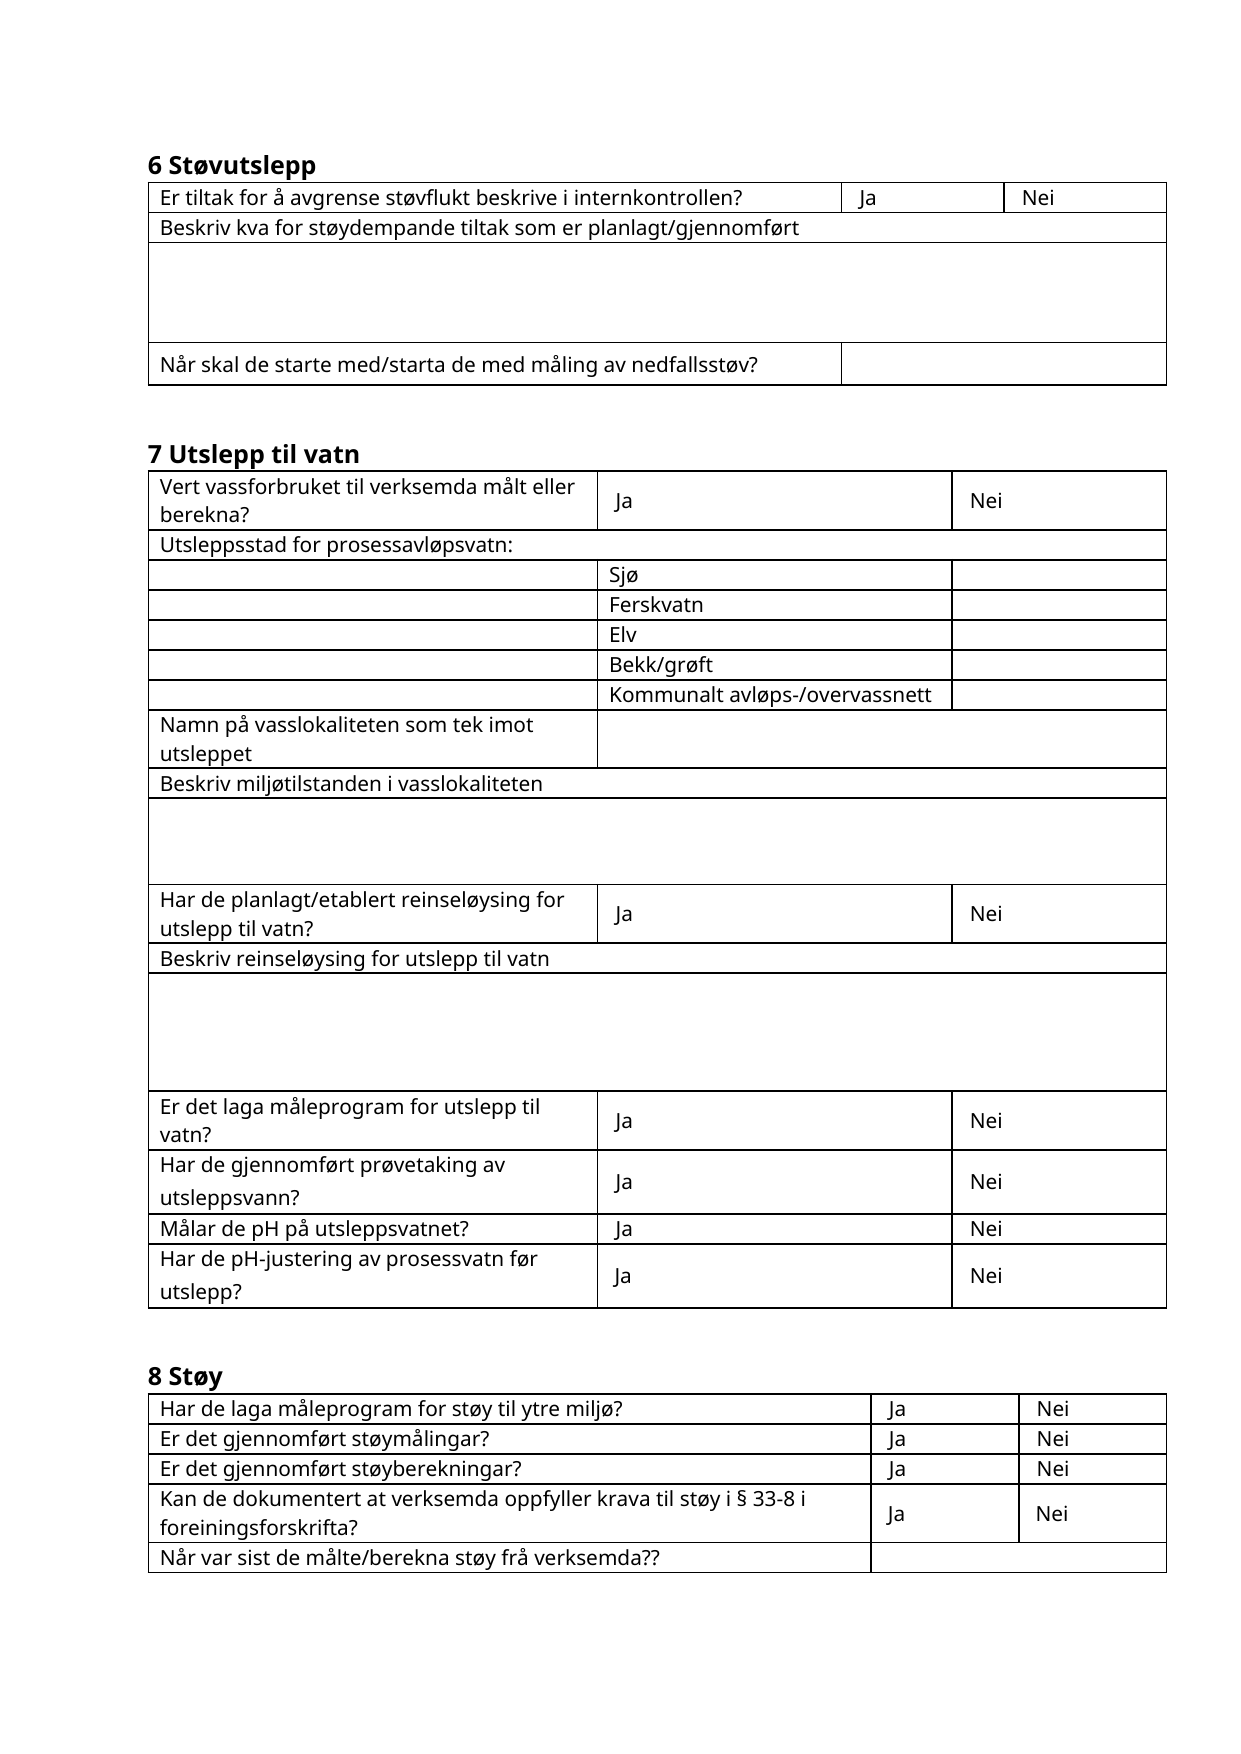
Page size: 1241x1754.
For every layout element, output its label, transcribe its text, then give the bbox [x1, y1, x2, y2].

table_cell Utsleppsstad for prosessavløpsvatn: [149, 531, 1166, 559]
table_cell [149, 974, 1166, 1090]
table_header Nei [1020, 1395, 1166, 1423]
table_cell [953, 681, 1166, 709]
table_cell Beskriv miljøtilstanden i vasslokaliteten [149, 769, 1166, 797]
table_cell [598, 711, 1166, 767]
table_cell Namn på vasslokaliteten som tek imot utsleppet [149, 711, 597, 767]
table_cell Har de planlagt/etablert reinseløysing for utslepp til vatn? [149, 885, 597, 942]
table_cell Beskriv reinseløysing for utslepp til vatn [149, 944, 1166, 972]
table_cell Kan de dokumentert at verksemda oppfyller krava til støy i § 33-8 i foreiningsforskrifta? [149, 1485, 870, 1541]
table_cell Ja [872, 1485, 1018, 1541]
table_cell Ja [872, 1425, 1018, 1453]
table_cell [953, 561, 1166, 589]
table_cell Sjø [598, 561, 951, 589]
table_cell [953, 651, 1166, 679]
table_cell Har de gjennomført prøvetaking av utsleppsvann? [149, 1151, 597, 1213]
table_cell Nei [953, 1215, 1166, 1243]
table_cell [953, 591, 1166, 619]
table_cell Kommunalt avløps-/overvassnett [598, 681, 951, 709]
table_header Ja [598, 472, 951, 529]
table_cell Målar de pH på utsleppsvatnet? [149, 1215, 597, 1243]
table_cell Nei [953, 1151, 1166, 1213]
table_cell Elv [598, 621, 951, 649]
table_cell Nei [1020, 1425, 1166, 1453]
table_cell Ja [598, 1092, 951, 1149]
table_cell Ja [598, 1245, 951, 1307]
table_cell [149, 561, 597, 589]
table_cell Har de pH-justering av prosessvatn før utslepp? [149, 1245, 597, 1307]
table_cell Ferskvatn [598, 591, 951, 619]
table_header Vert vassforbruket til verksemda målt eller berekna? [149, 472, 597, 529]
table_header Ja [872, 1395, 1018, 1423]
text 6 Støvutslepp [148, 148, 1093, 182]
table_cell Når skal de starte med/starta de med måling av nedfallsstøv? [149, 343, 841, 384]
table_cell Nei [953, 1092, 1166, 1149]
table_cell Nei [953, 1245, 1166, 1307]
table_cell Når var sist de målte/berekna støy frå verksemda?? [149, 1543, 870, 1571]
table_cell Ja [598, 1151, 951, 1213]
table_cell Ja [872, 1455, 1018, 1483]
table_cell [842, 343, 1166, 384]
table_cell Er det laga måleprogram for utslepp til vatn? [149, 1092, 597, 1149]
table_cell [149, 621, 597, 649]
table_cell Bekk/grøft [598, 651, 951, 679]
table_cell Er det gjennomført støymålingar? [149, 1425, 870, 1453]
table_header Har de laga måleprogram for støy til ytre miljø? [149, 1395, 870, 1423]
table_cell [149, 681, 597, 709]
table_cell Ja [598, 885, 951, 942]
table_cell [149, 651, 597, 679]
table_header Nei [1005, 183, 1166, 212]
table_cell [872, 1543, 1166, 1571]
table_cell Ja [598, 1215, 951, 1243]
table_header Ja [842, 183, 1003, 212]
table_cell Nei [1020, 1485, 1166, 1541]
text 7 Utslepp til vatn [148, 436, 1093, 470]
table_cell [953, 621, 1166, 649]
table_cell Nei [1020, 1455, 1166, 1483]
table_cell [149, 243, 1166, 342]
table_cell Er det gjennomført støyberekningar? [149, 1455, 870, 1483]
table_header Er tiltak for å avgrense støvflukt beskrive i internkontrollen? [149, 183, 841, 212]
table_cell [149, 591, 597, 619]
table_cell Beskriv kva for støydempande tiltak som er planlagt/gjennomført [149, 213, 1166, 242]
table_cell [149, 799, 1166, 884]
table_header Nei [953, 472, 1166, 529]
text 8 Støy [148, 1359, 1093, 1393]
table_cell Nei [953, 885, 1166, 942]
